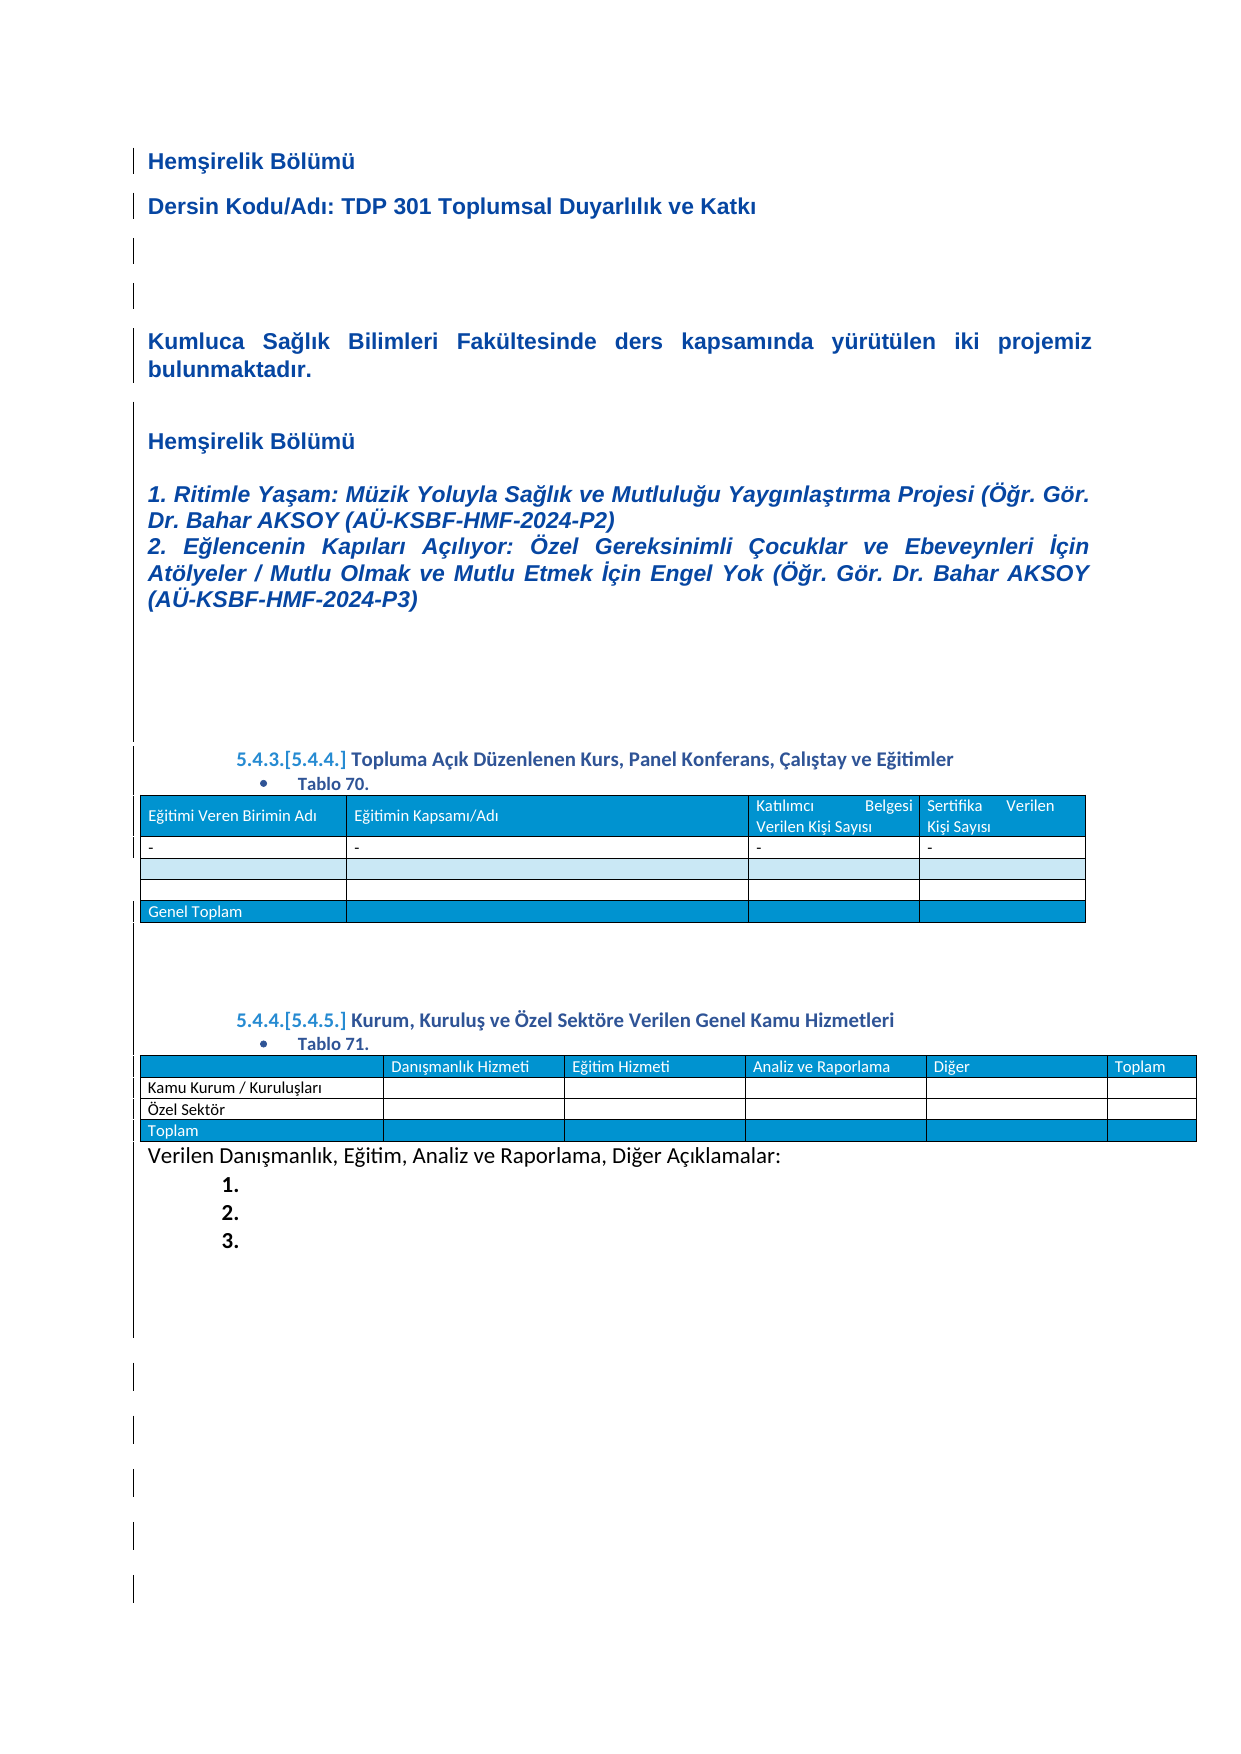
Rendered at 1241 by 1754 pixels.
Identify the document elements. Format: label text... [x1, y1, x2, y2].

text 1. [221, 1170, 1093, 1198]
table_cell [347, 880, 748, 900]
list Tablo 70. [260, 772, 1093, 794]
text 1. Ritimle Yaşam: Müzik Yoluyla Sağlık ve Mutluluğu Yaygınlaştırma Projesi (Öğr. Gör. Dr. Bahar AKSOY (AÜ-KSBF-HMF-2024-P2) [148, 481, 1093, 533]
table_header Danışmanlık Hizmeti [384, 1056, 564, 1077]
text Verilen Danışmanlık, Eğitim, Analiz ve Raporlama, Diğer Açıklamalar: [148, 1142, 1093, 1170]
table_cell - [347, 837, 748, 858]
text Kumluca Sağlık Bilimleri Fakültesinde ders kapsamında yürütülen iki projemiz bulunmaktadır. [148, 328, 1093, 383]
table_cell [927, 1078, 1107, 1098]
table_header Sertifika Verilen Kişi Sayısı [920, 796, 1085, 836]
table_cell - [749, 837, 919, 858]
list Tablo 71. [260, 1032, 1093, 1055]
table_header Eğitimin Kapsamı/Adı [347, 796, 748, 836]
table_header Analiz ve Raporlama [746, 1056, 926, 1077]
table_cell [927, 1120, 1107, 1141]
table_cell [141, 859, 346, 879]
table_cell [347, 901, 748, 922]
table_cell [749, 859, 919, 879]
table_cell Özel Sektör [141, 1099, 383, 1119]
text 2. [221, 1198, 1093, 1226]
table_cell Kamu Kurum / Kuruluşları [141, 1078, 383, 1098]
list Topluma Açık Düzenlenen Kurs, Panel Konferans, Çalıştay ve Eğitimler [236, 746, 1093, 772]
table_cell [920, 859, 1085, 879]
list Kurum, Kuruluş ve Özel Sektöre Verilen Genel Kamu Hizmetleri [236, 1007, 1093, 1032]
table_cell [384, 1099, 564, 1119]
table_cell Toplam [141, 1120, 383, 1141]
table_cell [384, 1120, 564, 1141]
table_cell [927, 1099, 1107, 1119]
table_cell [1108, 1120, 1196, 1141]
text 2. Eğlencenin Kapıları Açılıyor: Özel Gereksinimli Çocuklar ve Ebeveynleri İçin Atölyeler / Mutlu Olmak ve Mutlu Etmek İçin Engel Yok (Öğr. Gör. Dr. Bahar AKSOY (AÜ-KSBF-HMF-2024-P3) [148, 533, 1093, 612]
table_cell [384, 1078, 564, 1098]
text Hemşirelik Bölümü [148, 148, 1093, 174]
table_header [141, 1056, 383, 1077]
table_cell Genel Toplam [141, 901, 346, 922]
table_cell [1108, 1078, 1196, 1098]
table_cell [565, 1099, 745, 1119]
table_cell [746, 1120, 926, 1141]
table_cell [347, 859, 748, 879]
table_cell - [141, 837, 346, 858]
text Hemşirelik Bölümü [148, 428, 1093, 454]
table_cell [565, 1078, 745, 1098]
text 3. [221, 1226, 1093, 1254]
table_cell [920, 880, 1085, 900]
table_cell [746, 1099, 926, 1119]
table_header Diğer [927, 1056, 1107, 1077]
table_header Katılımcı Belgesi Verilen Kişi Sayısı [749, 796, 919, 836]
table_cell [920, 901, 1085, 922]
table_cell [749, 880, 919, 900]
table_header Eğitim Hizmeti [565, 1056, 745, 1077]
table_cell - [920, 837, 1085, 858]
table_cell [1108, 1099, 1196, 1119]
table_cell [749, 901, 919, 922]
table_header Toplam [1108, 1056, 1196, 1077]
table_cell [565, 1120, 745, 1141]
table_cell [141, 880, 346, 900]
table_cell [746, 1078, 926, 1098]
table_header Eğitimi Veren Birimin Adı [141, 796, 346, 836]
text Dersin Kodu/Adı: TDP 301 Toplumsal Duyarlılık ve Katkı [148, 193, 1093, 219]
